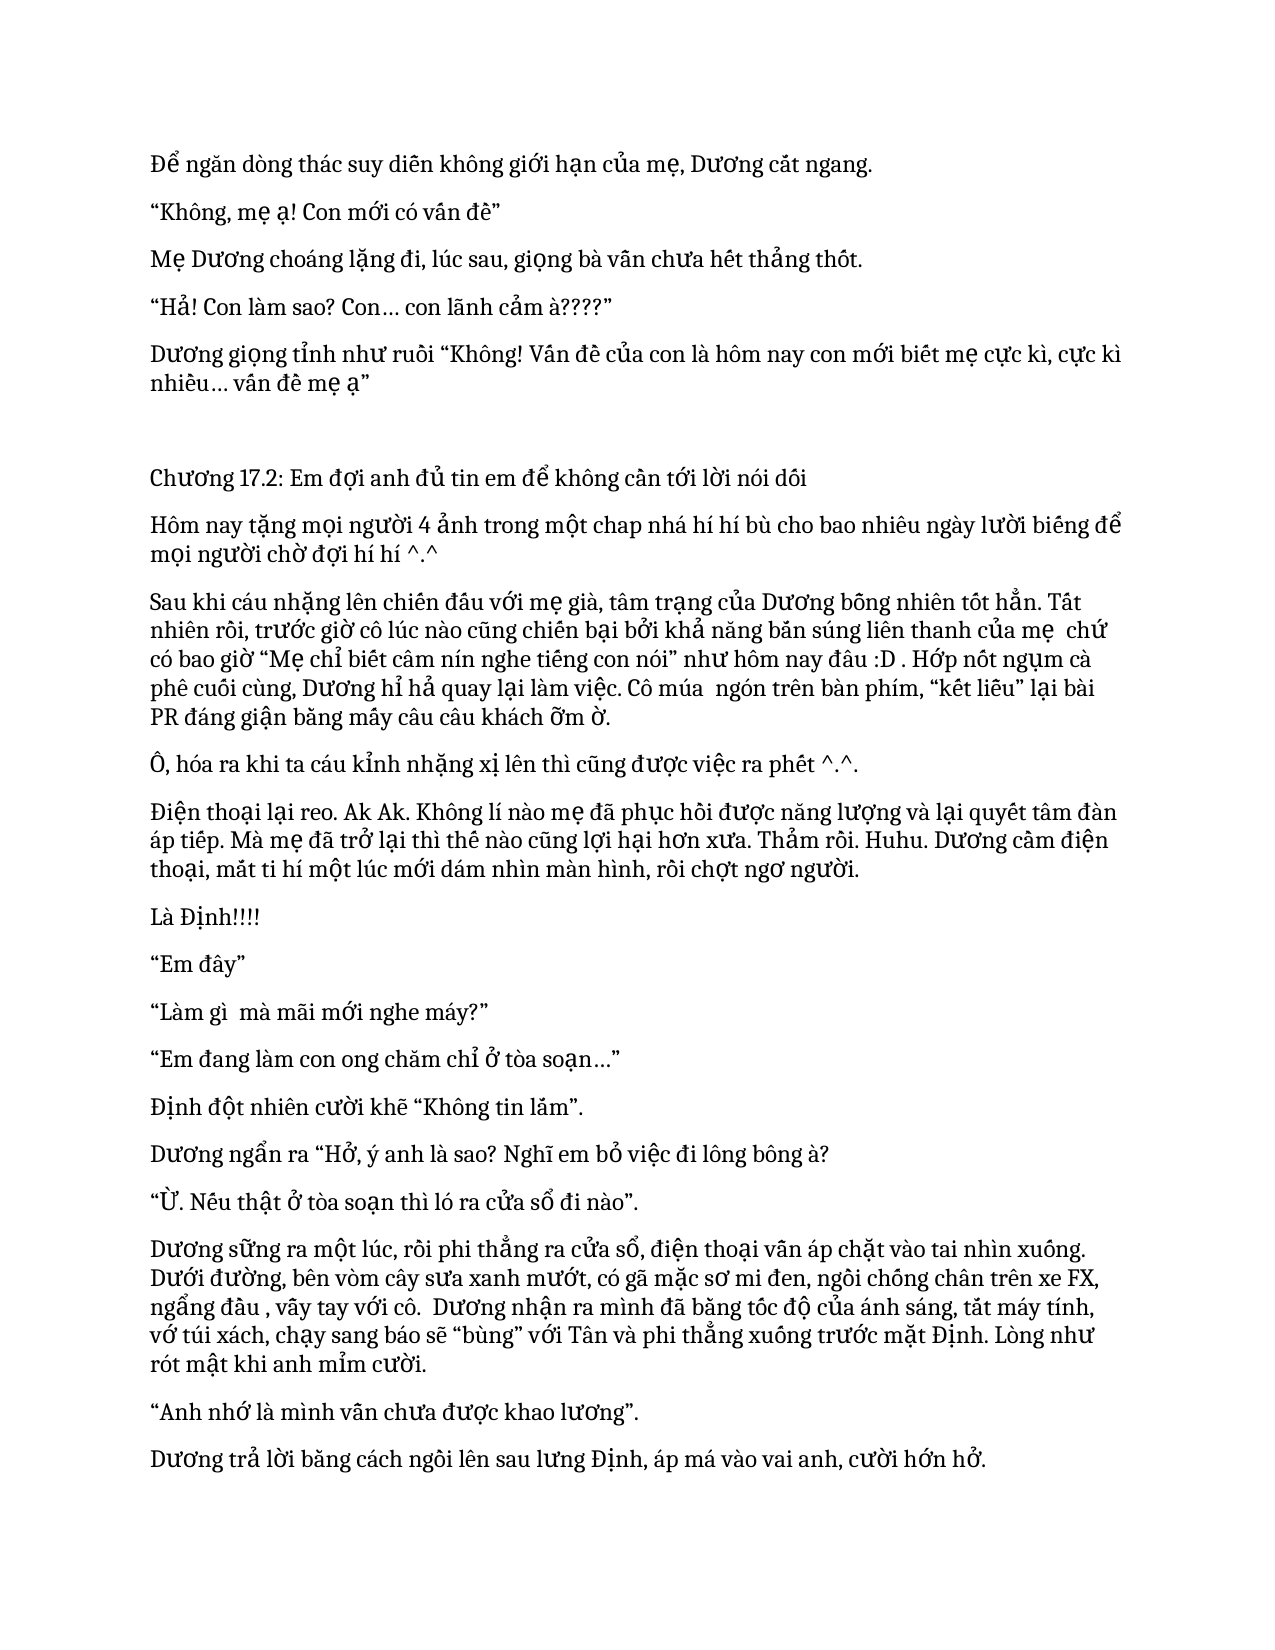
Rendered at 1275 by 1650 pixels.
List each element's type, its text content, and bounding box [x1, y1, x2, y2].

text “Em đang làm con ong chăm chỉ ở tòa soạn…” [150, 1045, 1125, 1074]
text Hôm nay tặng mọi người 4 ảnh trong một chap nhá hí hí bù cho bao nhiêu ngày lười biếng để mọi người chờ đợi hí hí ^.^ [150, 511, 1125, 569]
text “Hả! Con làm sao? Con… con lãnh cảm à????” [150, 292, 1125, 321]
text “Làm gì mà mãi mới nghe máy?” [150, 997, 1125, 1026]
text “Em đây” [150, 950, 1125, 979]
text “Không, mẹ ạ! Con mới có vấn đề” [150, 197, 1125, 226]
text Để ngăn dòng thác suy diễn không giới hạn của mẹ, Dương cắt ngang. [150, 150, 1125, 179]
text Dương ngẩn ra “Hở, ý anh là sao? Nghĩ em bỏ việc đi lông bông à? [150, 1140, 1125, 1169]
text Là Định!!!! [150, 902, 1125, 931]
text Mẹ Dương choáng lặng đi, lúc sau, giọng bà vẫn chưa hết thảng thốt. [150, 245, 1125, 274]
text “Anh nhớ là mình vẫn chưa được khao lương”. [150, 1397, 1125, 1426]
text Sau khi cáu nhặng lên chiến đấu với mẹ già, tâm trạng của Dương bỗng nhiên tốt hẳn. Tất nhiên rồi, trước giờ cô lúc nào cũng chiến bại bởi khả năng bắn súng liên thanh của mẹ chứ có bao giờ “Mẹ chỉ biết câm nín nghe tiếng con nói” như hôm nay đâu :D . Hớp nốt ngụm cà phê cuối cùng, Dương hỉ hả quay lại làm việc. Cô múa ngón trên bàn phím, “kết liễu” lại bài PR đáng giận bằng mấy câu câu khách ỡm ờ. [150, 587, 1125, 731]
text “Ừ. Nếu thật ở tòa soạn thì ló ra cửa sổ đi nào”. [150, 1187, 1125, 1216]
text Dương sững ra một lúc, rồi phi thẳng ra cửa sổ, điện thoại vẫn áp chặt vào tai nhìn xuống. Dưới đường, bên vòm cây sưa xanh mướt, có gã mặc sơ mi đen, ngồi chống chân trên xe FX, ngẩng đầu , vẫy tay với cô. Dương nhận ra mình đã bằng tốc độ của ánh sáng, tắt máy tính, vớ túi xách, chạy sang báo sẽ “bùng” với Tân và phi thẳng xuống trước mặt Định. Lòng như rót mật khi anh mỉm cười. [150, 1235, 1125, 1379]
text Dương trả lời bằng cách ngồi lên sau lưng Định, áp má vào vai anh, cười hớn hở. [150, 1445, 1125, 1474]
text Định đột nhiên cười khẽ “Không tin lắm”. [150, 1092, 1125, 1121]
text Ô, hóa ra khi ta cáu kỉnh nhặng xị lên thì cũng được việc ra phết ^.^. [150, 750, 1125, 779]
text Chương 17.2: Em đợi anh đủ tin em để không cần tới lời nói dối [150, 464, 1125, 492]
text Dương giọng tỉnh như ruồi “Không! Vấn đề của con là hôm nay con mới biết mẹ cực kì, cực kì nhiều… vấn đề mẹ ạ” [150, 340, 1125, 397]
text Điện thoại lại reo. Ak Ak. Không lí nào mẹ đã phục hồi được năng lượng và lại quyết tâm đàn áp tiếp. Mà mẹ đã trở lại thì thế nào cũng lợi hại hơn xưa. Thảm rồi. Huhu. Dương cầm điện thoại, mắt ti hí một lúc mới dám nhìn màn hình, rồi chợt ngơ người. [150, 797, 1125, 884]
